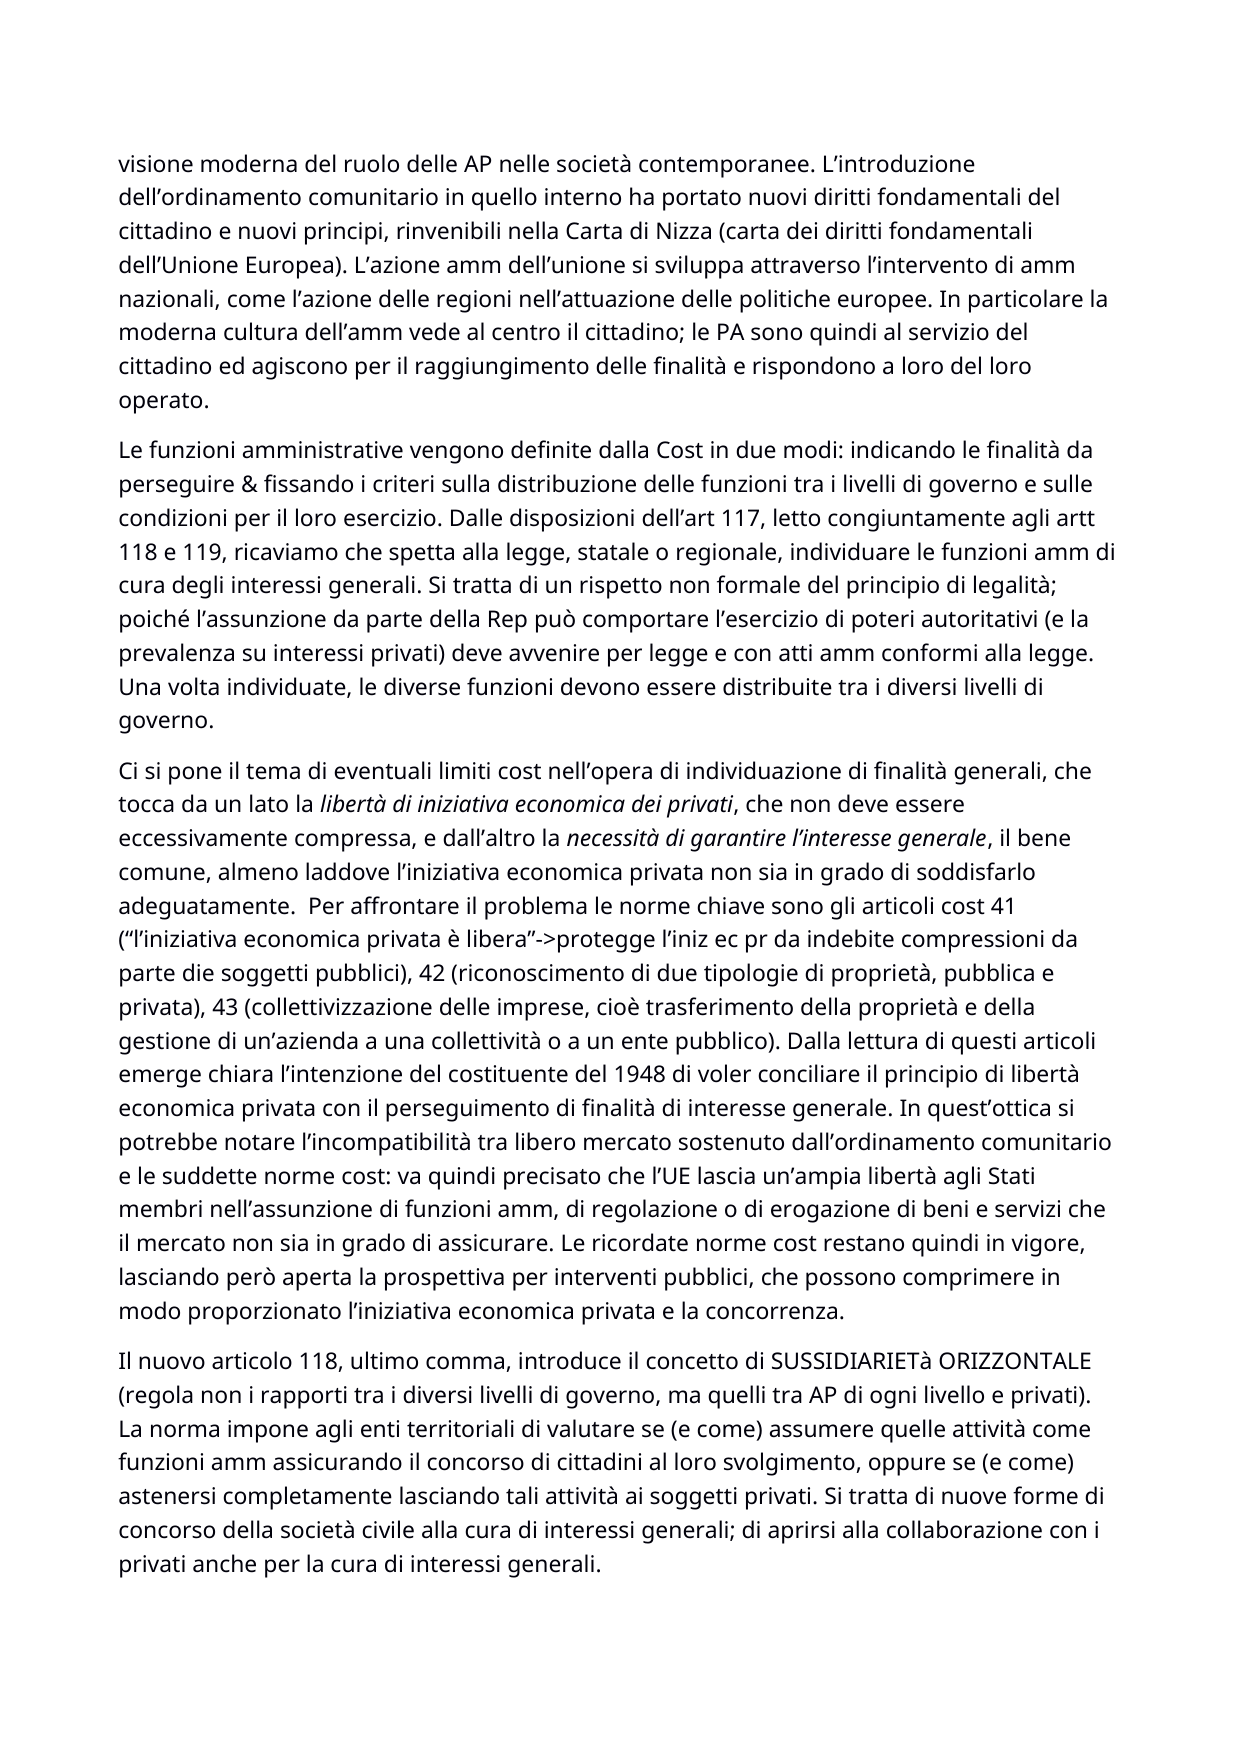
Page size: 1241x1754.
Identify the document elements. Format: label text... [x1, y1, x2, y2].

text Ci si pone il tema di eventuali limiti cost nell’opera di individuazione di finalità generali, che tocca da un lato la libertà di iniziativa economica dei privati, che non deve essere eccessivamente compressa, e dall’altro la necessità di garantire l’interesse generale, il bene comune, almeno laddove l’iniziativa economica privata non sia in grado di soddisfarlo adeguatamente. Per affrontare il problema le norme chiave sono gli articoli cost 41 (“l’iniziativa economica privata è libera”->protegge l’iniz ec pr da indebite compressioni da parte die soggetti pubblici), 42 (riconoscimento di due tipologie di proprietà, pubblica e privata), 43 (collettivizzazione delle imprese, cioè trasferimento della proprietà e della gestione di un’azienda a una collettività o a un ente pubblico). Dalla lettura di questi articoli emerge chiara l’intenzione del costituente del 1948 di voler conciliare il principio di libertà economica privata con il perseguimento di finalità di interesse generale. In quest’ottica si potrebbe notare l’incompatibilità tra libero mercato sostenuto dall’ordinamento comunitario e le suddette norme cost: va quindi precisato che l’UE lascia un’ampia libertà agli Stati membri nell’assunzione di funzioni amm, di regolazione o di erogazione di beni e servizi che il mercato non sia in grado di assicurare. Le ricordate norme cost restano quindi in vigore, lasciando però aperta la prospettiva per interventi pubblici, che possono comprimere in modo proporzionato l’iniziativa economica privata e la concorrenza. [118, 755, 1122, 1326]
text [118, 148, 1122, 415]
text Le funzioni amministrative vengono definite dalla Cost in due modi: indicando le finalità da perseguire & fissando i criteri sulla distribuzione delle funzioni tra i livelli di governo e sulle condizioni per il loro esercizio. Dalle disposizioni dell’art 117, letto congiuntamente agli artt 118 e 119, ricaviamo che spetta alla legge, statale o regionale, individuare le funzioni amm di cura degli interessi generali. Si tratta di un rispetto non formale del principio di legalità; poiché l’assunzione da parte della Rep può comportare l’esercizio di poteri autoritativi (e la prevalenza su interessi privati) deve avvenire per legge e con atti amm conformi alla legge. Una volta individuate, le diverse funzioni devono essere distribuite tra i diversi livelli di governo. [118, 434, 1122, 736]
text Il nuovo articolo 118, ultimo comma, introduce il concetto di SUSSIDIARIETà ORIZZONTALE (regola non i rapporti tra i diversi livelli di governo, ma quelli tra AP di ogni livello e privati). La norma impone agli enti territoriali di valutare se (e come) assumere quelle attività come funzioni amm assicurando il concorso di cittadini al loro svolgimento, oppure se (e come) astenersi completamente lasciando tali attività ai soggetti privati. Si tratta di nuove forme di concorso della società civile alla cura di interessi generali; di aprirsi alla collaborazione con i privati anche per la cura di interessi generali. [118, 1345, 1122, 1579]
